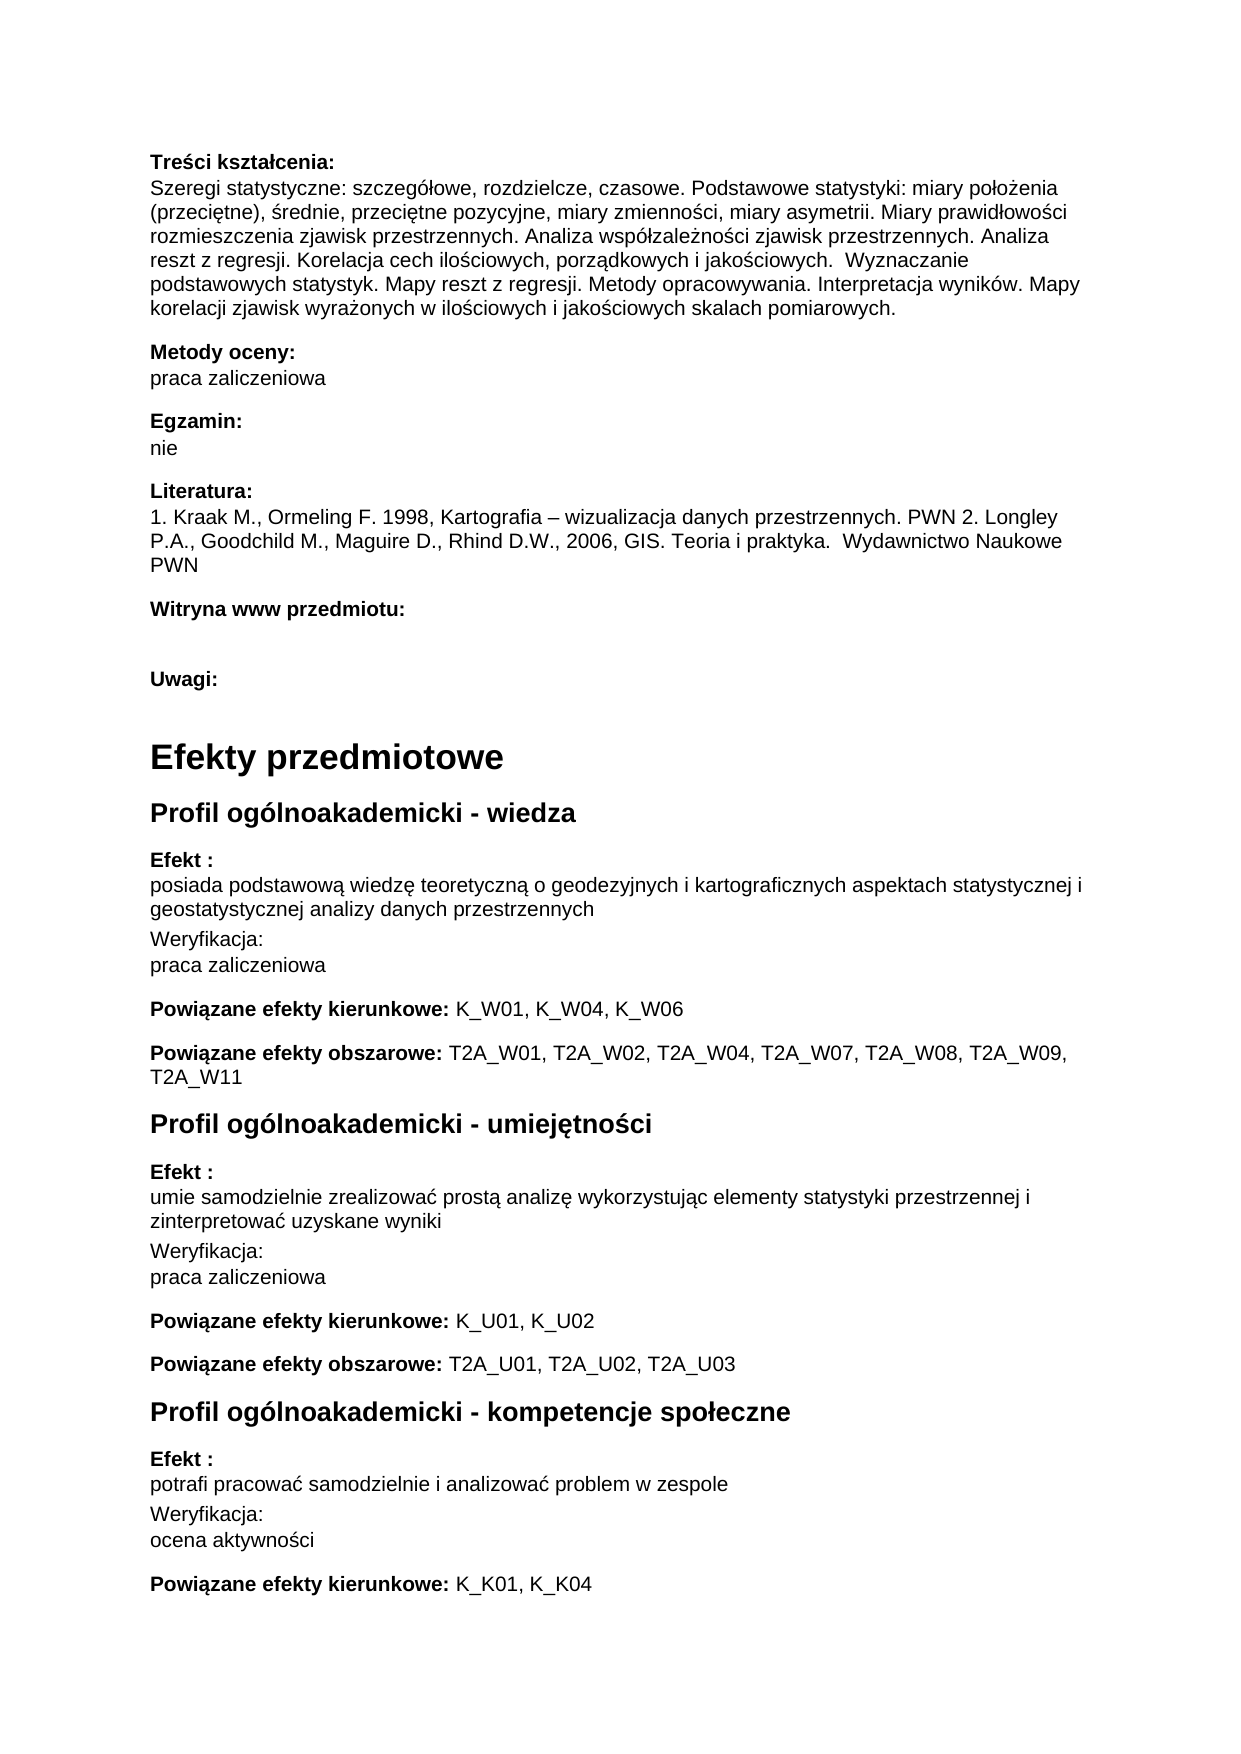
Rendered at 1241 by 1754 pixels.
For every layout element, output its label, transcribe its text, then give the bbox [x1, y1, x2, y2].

text Powiązane efekty kierunkowe: K_K01, K_K04 [150, 1572, 1090, 1596]
text Powiązane efekty kierunkowe: K_U01, K_U02 [150, 1308, 1090, 1332]
text Weryfikacja: [150, 927, 1090, 951]
text potrafi pracować samodzielnie i analizować problem w zespole [150, 1472, 1090, 1496]
text Efekt : [150, 848, 1090, 872]
text Weryfikacja: [150, 1239, 1090, 1263]
text praca zaliczeniowa [150, 1265, 1090, 1289]
text umie samodzielnie zrealizować prostą analizę wykorzystując elementy statystyki przestrzennej i zinterpretować uzyskane wyniki [150, 1184, 1090, 1232]
text Literatura: [150, 479, 1090, 503]
text praca zaliczeniowa [150, 953, 1090, 977]
text posiada podstawową wiedzę teoretyczną o geodezyjnych i kartograficznych aspektach statystycznej i geostatystycznej analizy danych przestrzennych [150, 873, 1090, 921]
text Egzamin: [150, 409, 1090, 433]
text nie [150, 435, 1090, 459]
text Powiązane efekty kierunkowe: K_W01, K_W04, K_W06 [150, 997, 1090, 1021]
text 1. Kraak M., Ormeling F. 1998, Kartografia – wizualizacja danych przestrzennych. PWN 2. Longley P.A., Goodchild M., Maguire D., Rhind D.W., 2006, GIS. Teoria i praktyka. Wydawnictwo Naukowe PWN [150, 505, 1090, 577]
text Szeregi statystyczne: szczegółowe, rozdzielcze, czasowe. Podstawowe statystyki: miary położenia (przeciętne), średnie, przeciętne pozycyjne, miary zmienności, miary asymetrii. Miary prawidłowości rozmieszczenia zjawisk przestrzennych. Analiza współzależności zjawisk przestrzennych. Analiza reszt z regresji. Korelacja cech ilościowych, porządkowych i jakościowych. Wyznaczanie podstawowych statystyk. Mapy reszt z regresji. Metody opracowywania. Interpretacja wyników. Mapy korelacji zjawisk wyrażonych w ilościowych i jakościowych skalach pomiarowych. [150, 176, 1090, 320]
text praca zaliczeniowa [150, 366, 1090, 389]
text Powiązane efekty obszarowe: T2A_W01, T2A_W02, T2A_W04, T2A_W07, T2A_W08, T2A_W09, T2A_W11 [150, 1041, 1090, 1089]
text Efekt : [150, 1159, 1090, 1183]
text Witryna www przedmiotu: [150, 597, 1090, 621]
text Uwagi: [150, 667, 1090, 691]
text Powiązane efekty obszarowe: T2A_U01, T2A_U02, T2A_U03 [150, 1352, 1090, 1376]
subtitle Profil ogólnoakademicki - wiedza [150, 797, 1090, 828]
subtitle Profil ogólnoakademicki - umiejętności [150, 1108, 1090, 1140]
text Efekt : [150, 1447, 1090, 1471]
text Treści kształcenia: [150, 150, 1090, 174]
text ocena aktywności [150, 1528, 1090, 1552]
text Metody oceny: [150, 339, 1090, 363]
text Weryfikacja: [150, 1502, 1090, 1526]
subtitle Efekty przedmiotowe [150, 736, 1090, 777]
subtitle Profil ogólnoakademicki - kompetencje społeczne [150, 1396, 1090, 1427]
